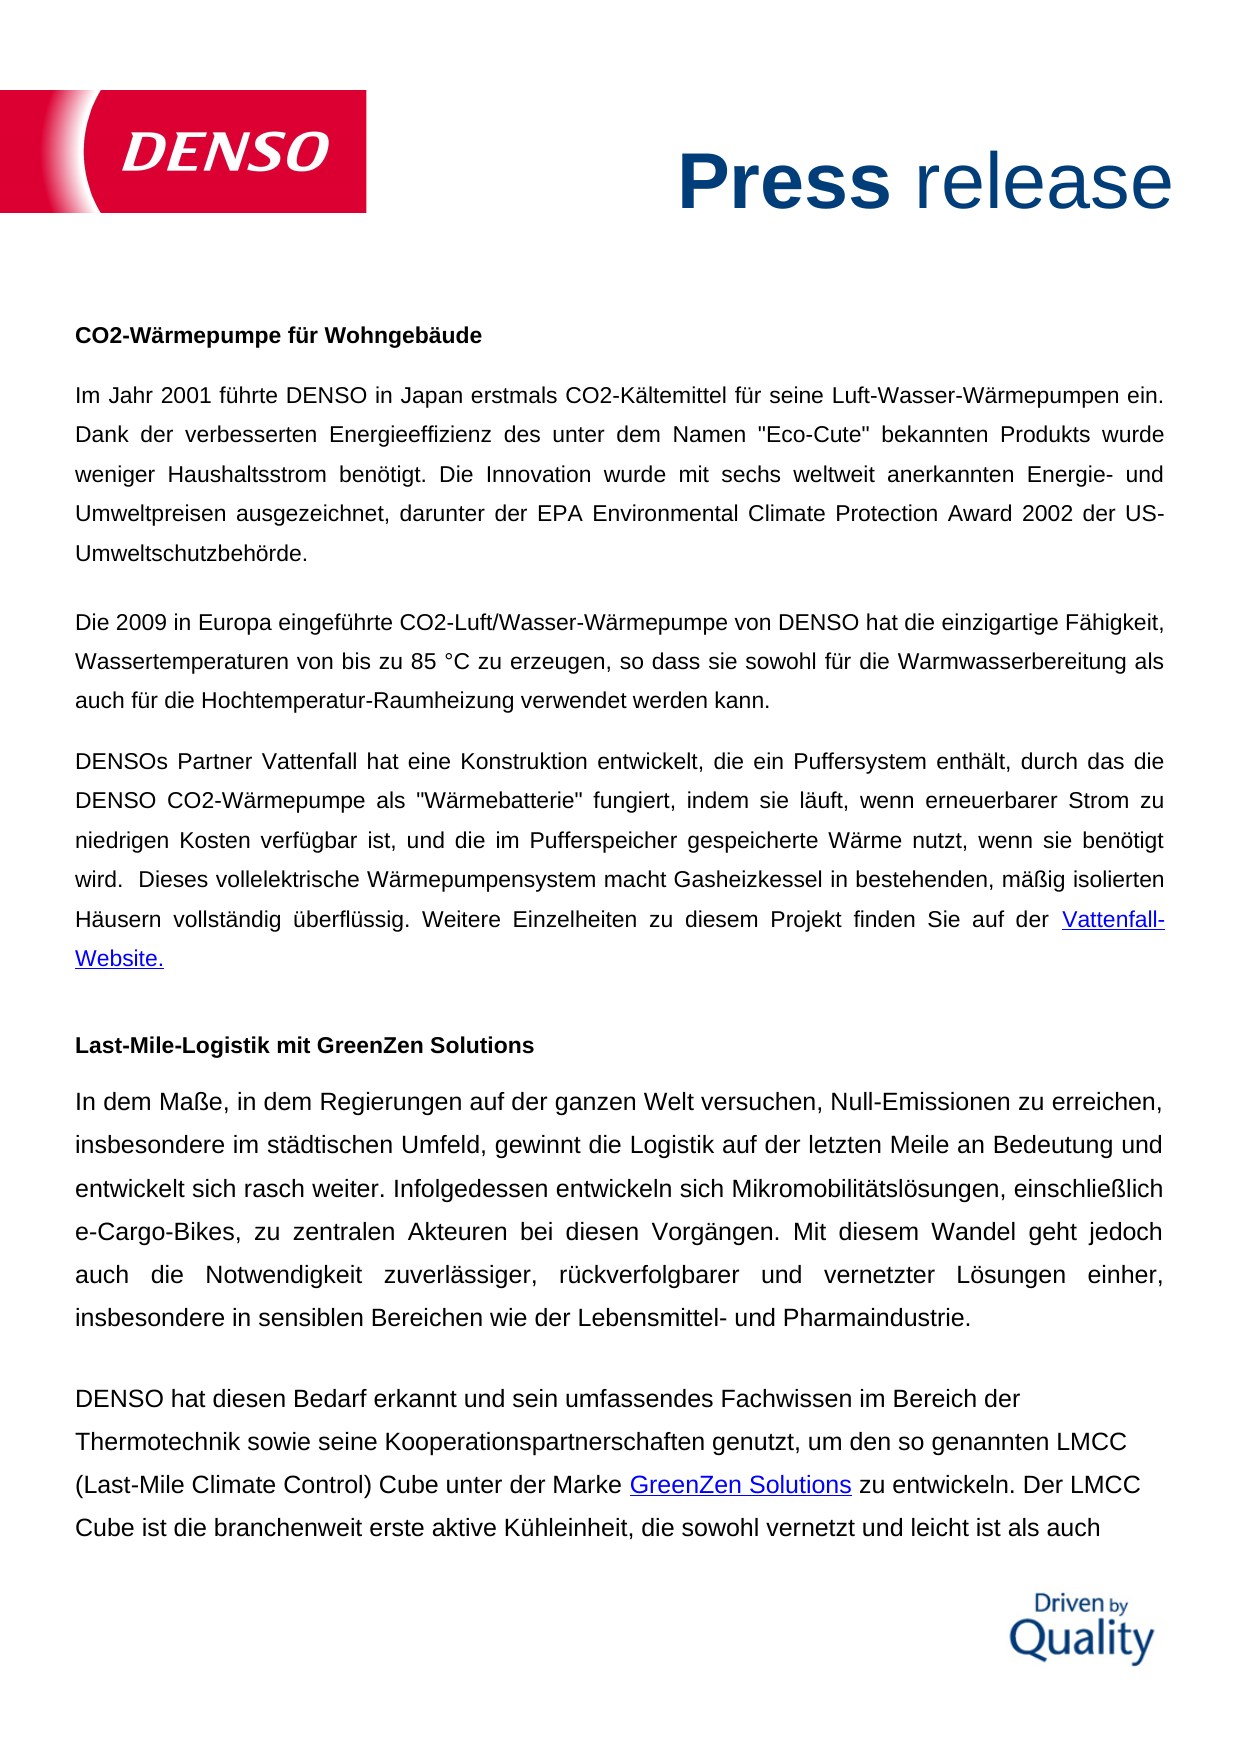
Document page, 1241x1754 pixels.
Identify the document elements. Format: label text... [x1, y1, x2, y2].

text DENSOs Partner Vattenfall hat eine Konstruktion entwickelt, die ein Puffersystem enthält, durch das die DENSO CO2-Wärmepumpe als "Wärmebatterie" fungiert, indem sie läuft, wenn erneuerbarer Strom zu niedrigen Kosten verfügbar ist, und die im Pufferspeicher gespeicherte Wärme nutzt, wenn sie benötigt wird. Dieses vollelektrische Wärmepumpensystem macht Gasheizkessel in bestehenden, mäßig isolierten Häusern vollständig überflüssig. Weitere Einzelheiten zu diesem Projekt finden Sie auf der Vattenfall-Website. [75, 748, 1165, 972]
text Die 2009 in Europa eingeführte CO2-Luft/Wasser-Wärmepumpe von DENSO hat die einzigartige Fähigkeit, Wassertemperaturen von bis zu 85 °C zu erzeugen, so dass sie sowohl für die Warmwasserbereitung als auch für die Hochtemperatur-Raumheizung verwendet werden kann. [75, 608, 1165, 714]
text Last-Mile-Logistik mit GreenZen Solutions [75, 1032, 1165, 1058]
text In dem Maße, in dem Regierungen auf der ganzen Welt versuchen, Null-Emissionen zu erreichen, insbesondere im städtischen Umfeld, gewinnt die Logistik auf der letzten Meile an Bedeutung und entwickelt sich rasch weiter. Infolgedessen entwickeln sich Mikromobilitätslösungen, einschließlich e-Cargo-Bikes, zu zentralen Akteuren bei diesen Vorgängen. Mit diesem Wandel geht jedoch auch die Notwendigkeit zuverlässiger, rückverfolgbarer und vernetzter Lösungen einher, insbesondere in sensiblen Bereichen wie der Lebensmittel- und Pharmaindustrie. [75, 1087, 1165, 1332]
picture [997, 1552, 1166, 1681]
text Im Jahr 2001 führte DENSO in Japan erstmals CO2-Kältemittel für seine Luft-Wasser-Wärmepumpen ein. Dank der verbesserten Energieeffizienz des unter dem Namen "Eco-Cute" bekannten Produkts wurde weniger Haushaltsstrom benötigt. Die Innovation wurde mit sechs weltweit anerkannten Energie- und Umweltpreisen ausgezeichnet, darunter der EPA Environmental Climate Protection Award 2002 der US-Umweltschutzbehörde. [75, 382, 1165, 566]
text CO2-Wärmepumpe für Wohngebäude [75, 322, 1165, 348]
picture [0, 90, 367, 213]
